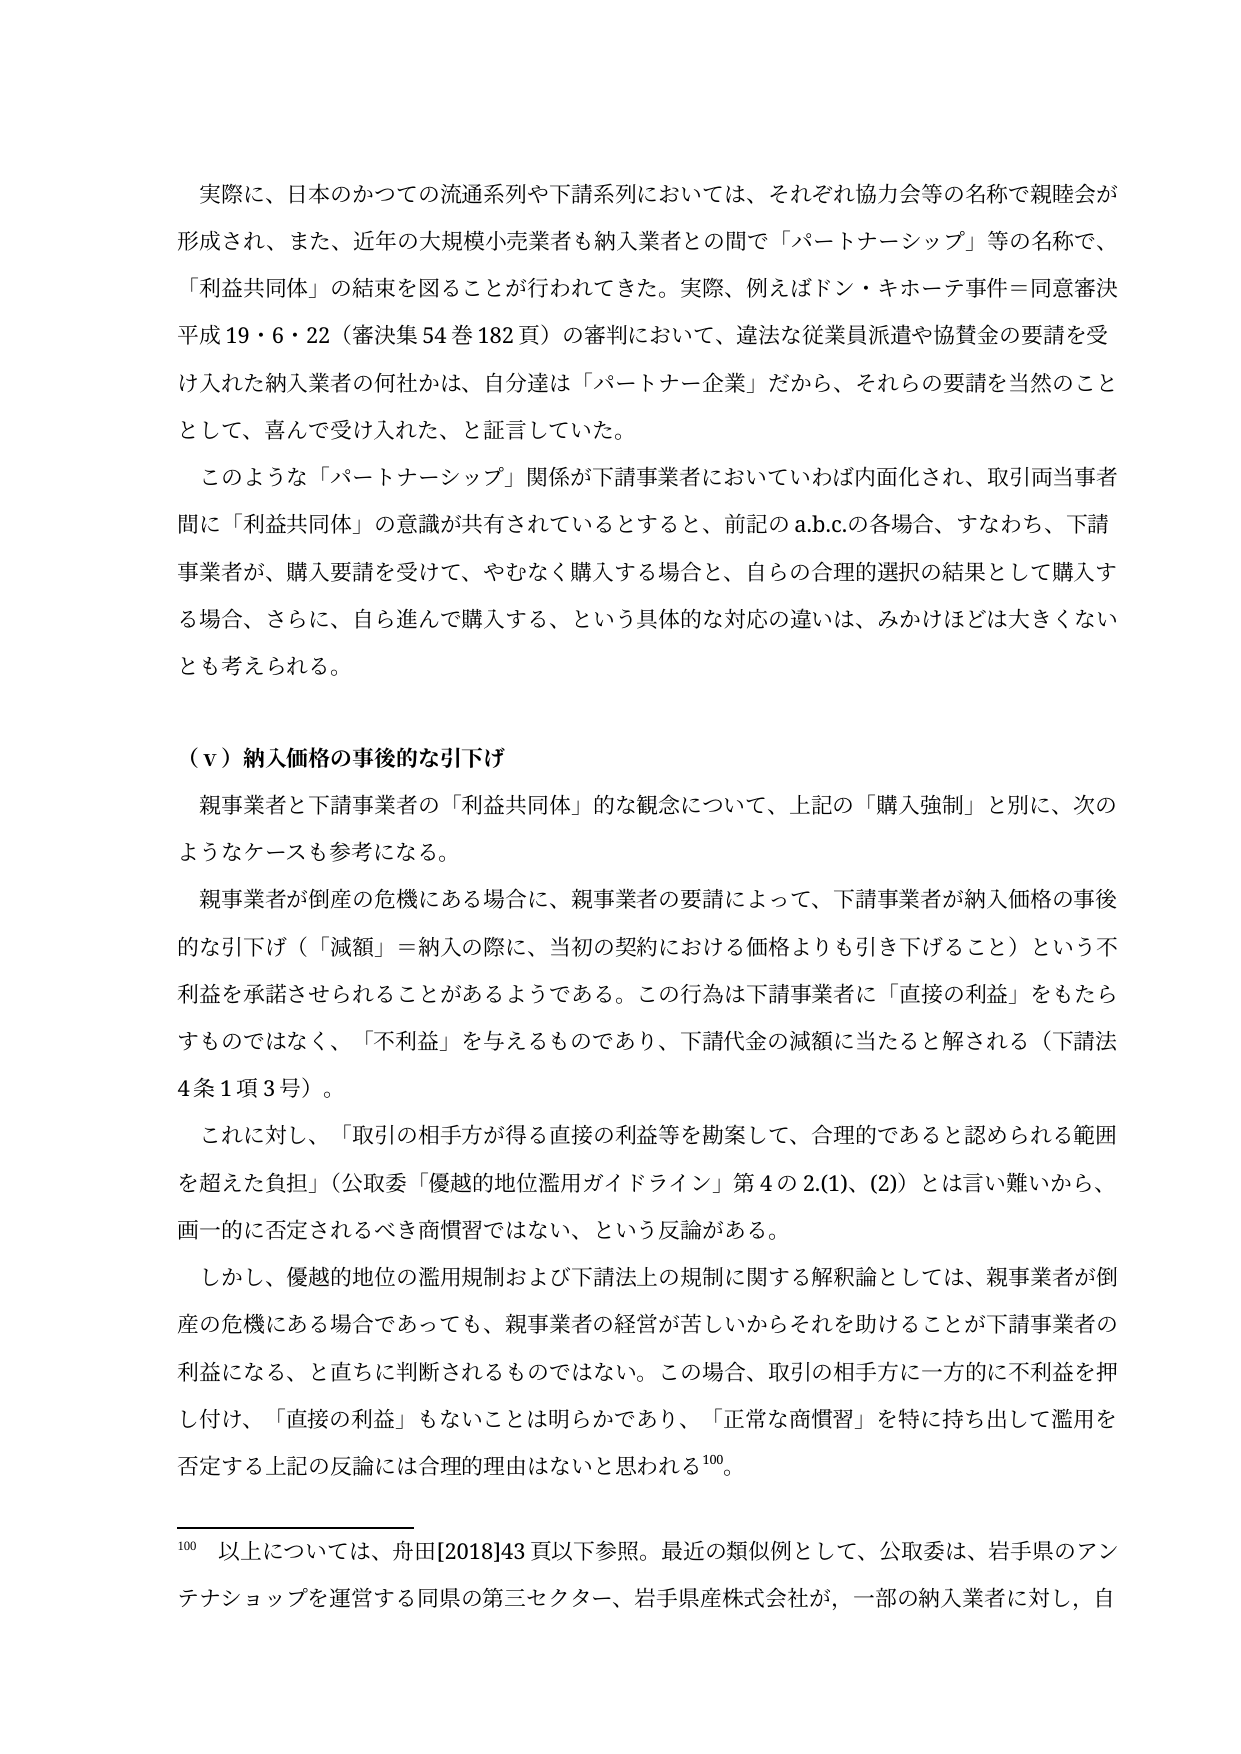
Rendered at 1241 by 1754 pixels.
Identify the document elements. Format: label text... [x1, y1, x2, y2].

text 親事業者が倒産の危機にある場合に、親事業者の要請によって、下請事業者が納入価格の事後的な引下げ（「減額」＝納入の際に、当初の契約における価格よりも引き下げること）という不利益を承諾させられることがあるようである。この行為は下請事業者に「直接の利益」をもたらすものではなく、「不利益」を与えるものであり、下請代金の減額に当たると解される（下請法4条1項3号）。 [177, 883, 1122, 1103]
text 実際に、日本のかつての流通系列や下請系列においては、それぞれ協力会等の名称で親睦会が形成され、また、近年の大規模小売業者も納入業者との間で「パートナーシップ」等の名称で、「利益共同体」の結束を図ることが行われてきた。実際、例えばドン・キホーテ事件＝同意審決平成19・6・22（審決集54巻182頁）の審判において、違法な従業員派遣や協賛金の要請を受け入れた納入業者の何社かは、自分達は「パートナー企業」だから、それらの要請を当然のこととして、喜んで受け入れた、と証言していた。 [177, 177, 1122, 445]
text このような「パートナーシップ」関係が下請事業者においていわば内面化され、取引両当事者間に「利益共同体」の意識が共有されているとすると、前記のa.b.c.の各場合、すなわち、下請事業者が、購入要請を受けて、やむなく購入する場合と、自らの合理的選択の結果として購入する場合、さらに、自ら進んで購入する、という具体的な対応の違いは、みかけほどは大きくないとも考えられる。 [177, 460, 1122, 681]
subtitle （ⅴ）納入価格の事後的な引下げ [177, 741, 1122, 773]
text 親事業者と下請事業者の「利益共同体」的な観念について、上記の「購入強制」と別に、次のようなケースも参考になる。 [177, 788, 1122, 867]
text しかし、優越的地位の濫用規制および下請法上の規制に関する解釈論としては、親事業者が倒産の危機にある場合であっても、親事業者の経営が苦しいからそれを助けることが下請事業者の利益になる、と直ちに判断されるものではない。この場合、取引の相手方に一方的に不利益を押し付け、「直接の利益」もないことは明らかであり、「正常な商慣習」を特に持ち出して濫用を否定する上記の反論には合理的理由はないと思われる。 [177, 1260, 1122, 1481]
text これに対し、「取引の相手方が得る直接の利益等を勘案して、合理的であると認められる範囲を超えた負担｣（公取委「優越的地位濫用ガイドライン」第4の2.(1)、(2)）とは言い難いから、画一的に否定されるべき商慣習ではない、という反論がある。 [177, 1119, 1122, 1245]
